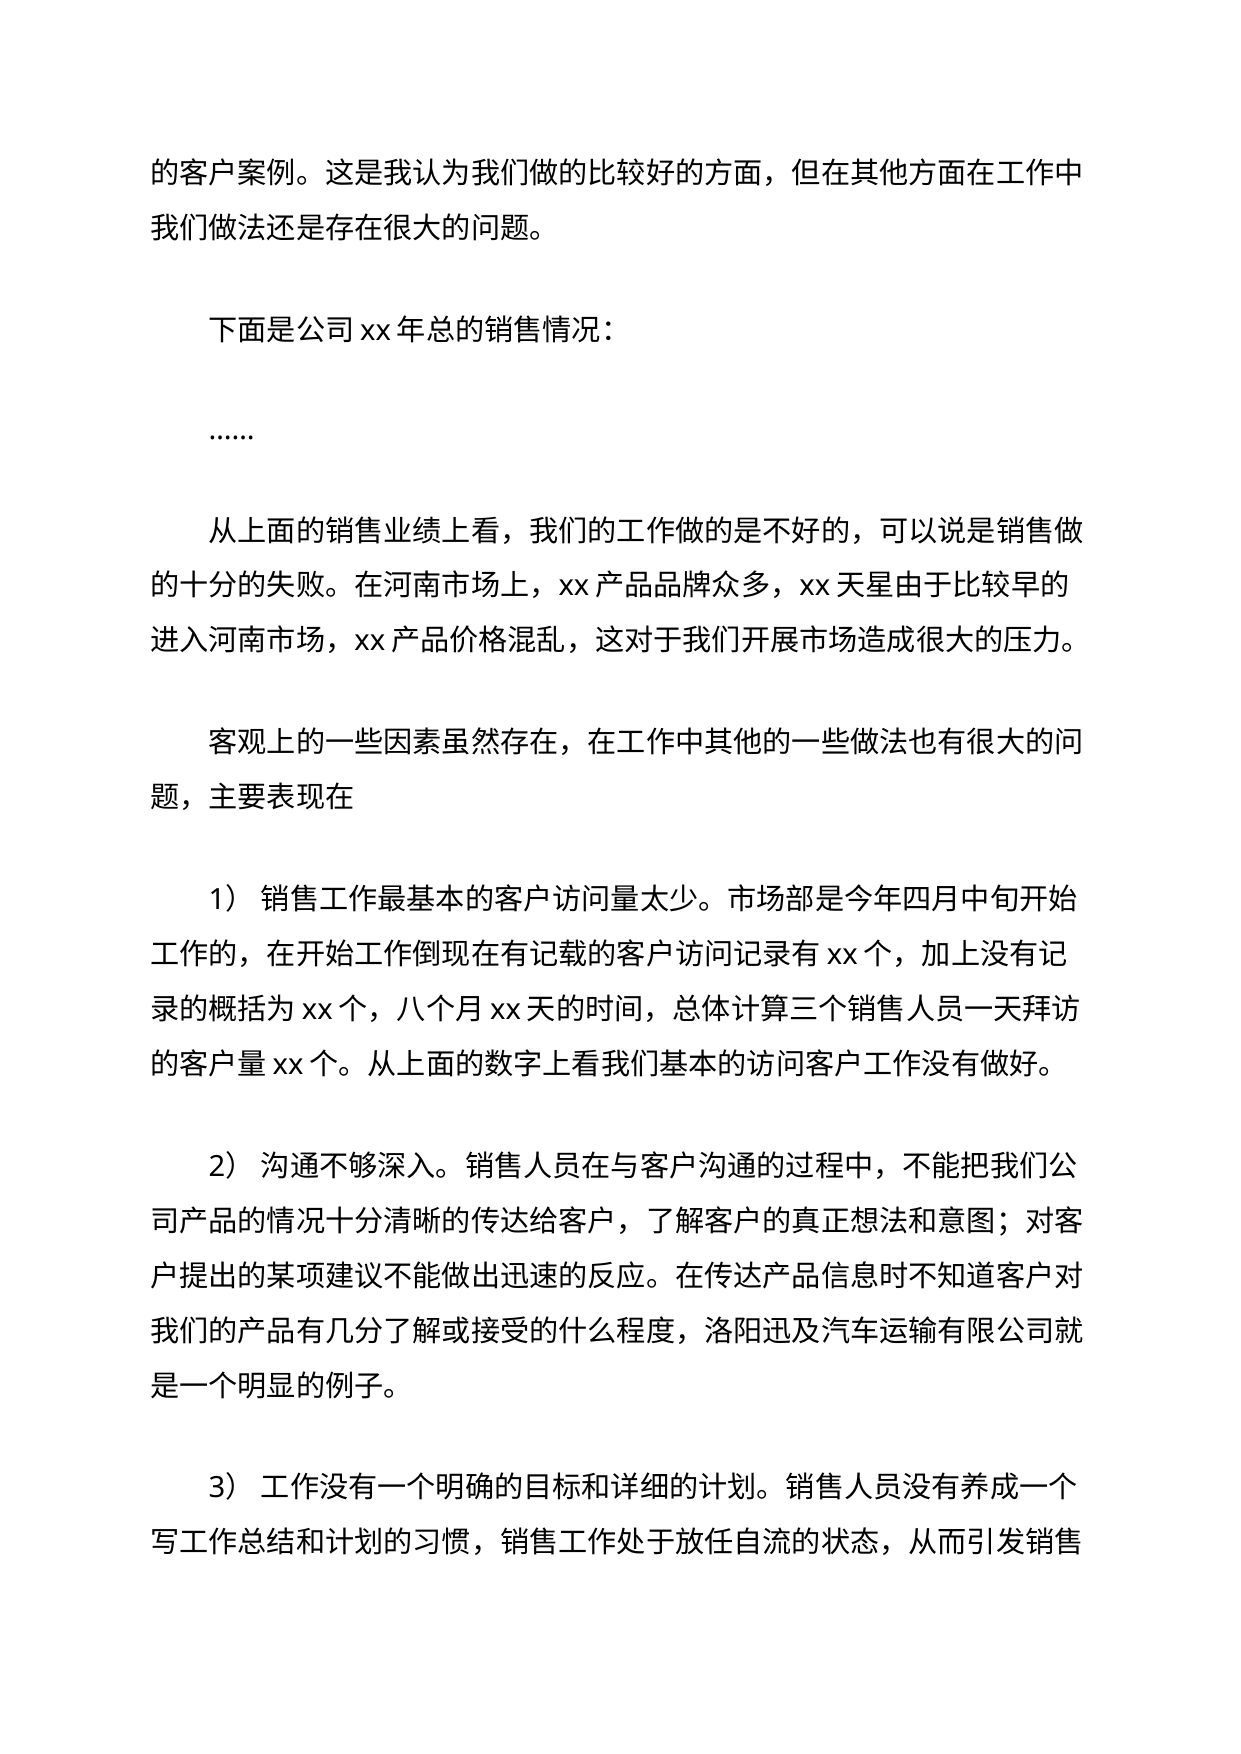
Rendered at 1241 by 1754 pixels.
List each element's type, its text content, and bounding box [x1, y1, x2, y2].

text 1） 销售工作最基本的客户访问量太少。市场部是今年四月中旬开始工作的，在开始工作倒现在有记载的客户访问记录有xx个，加上没有记录的概括为xx个，八个月xx天的时间，总体计算三个销售人员一天拜访的客户量xx个。从上面的数字上看我们基本的访问客户工作没有做好。 [150, 876, 1090, 1083]
text …… [150, 409, 1090, 448]
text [150, 150, 1090, 247]
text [150, 1464, 1090, 1561]
text 客观上的一些因素虽然存在，在工作中其他的一些做法也有很大的问题，主要表现在 [150, 719, 1090, 816]
text 从上面的销售业绩上看，我们的工作做的是不好的，可以说是销售做的十分的失败。在河南市场上，xx产品品牌众多，xx天星由于比较早的进入河南市场，xx产品价格混乱，这对于我们开展市场造成很大的压力。 [150, 507, 1090, 659]
text 下面是公司xx年总的销售情况： [150, 307, 1090, 349]
text 2） 沟通不够深入。销售人员在与客户沟通的过程中，不能把我们公司产品的情况十分清晰的传达给客户，了解客户的真正想法和意图；对客户提出的某项建议不能做出迅速的反应。在传达产品信息时不知道客户对我们的产品有几分了解或接受的什么程度，洛阳迅及汽车运输有限公司就是一个明显的例子。 [150, 1143, 1090, 1404]
